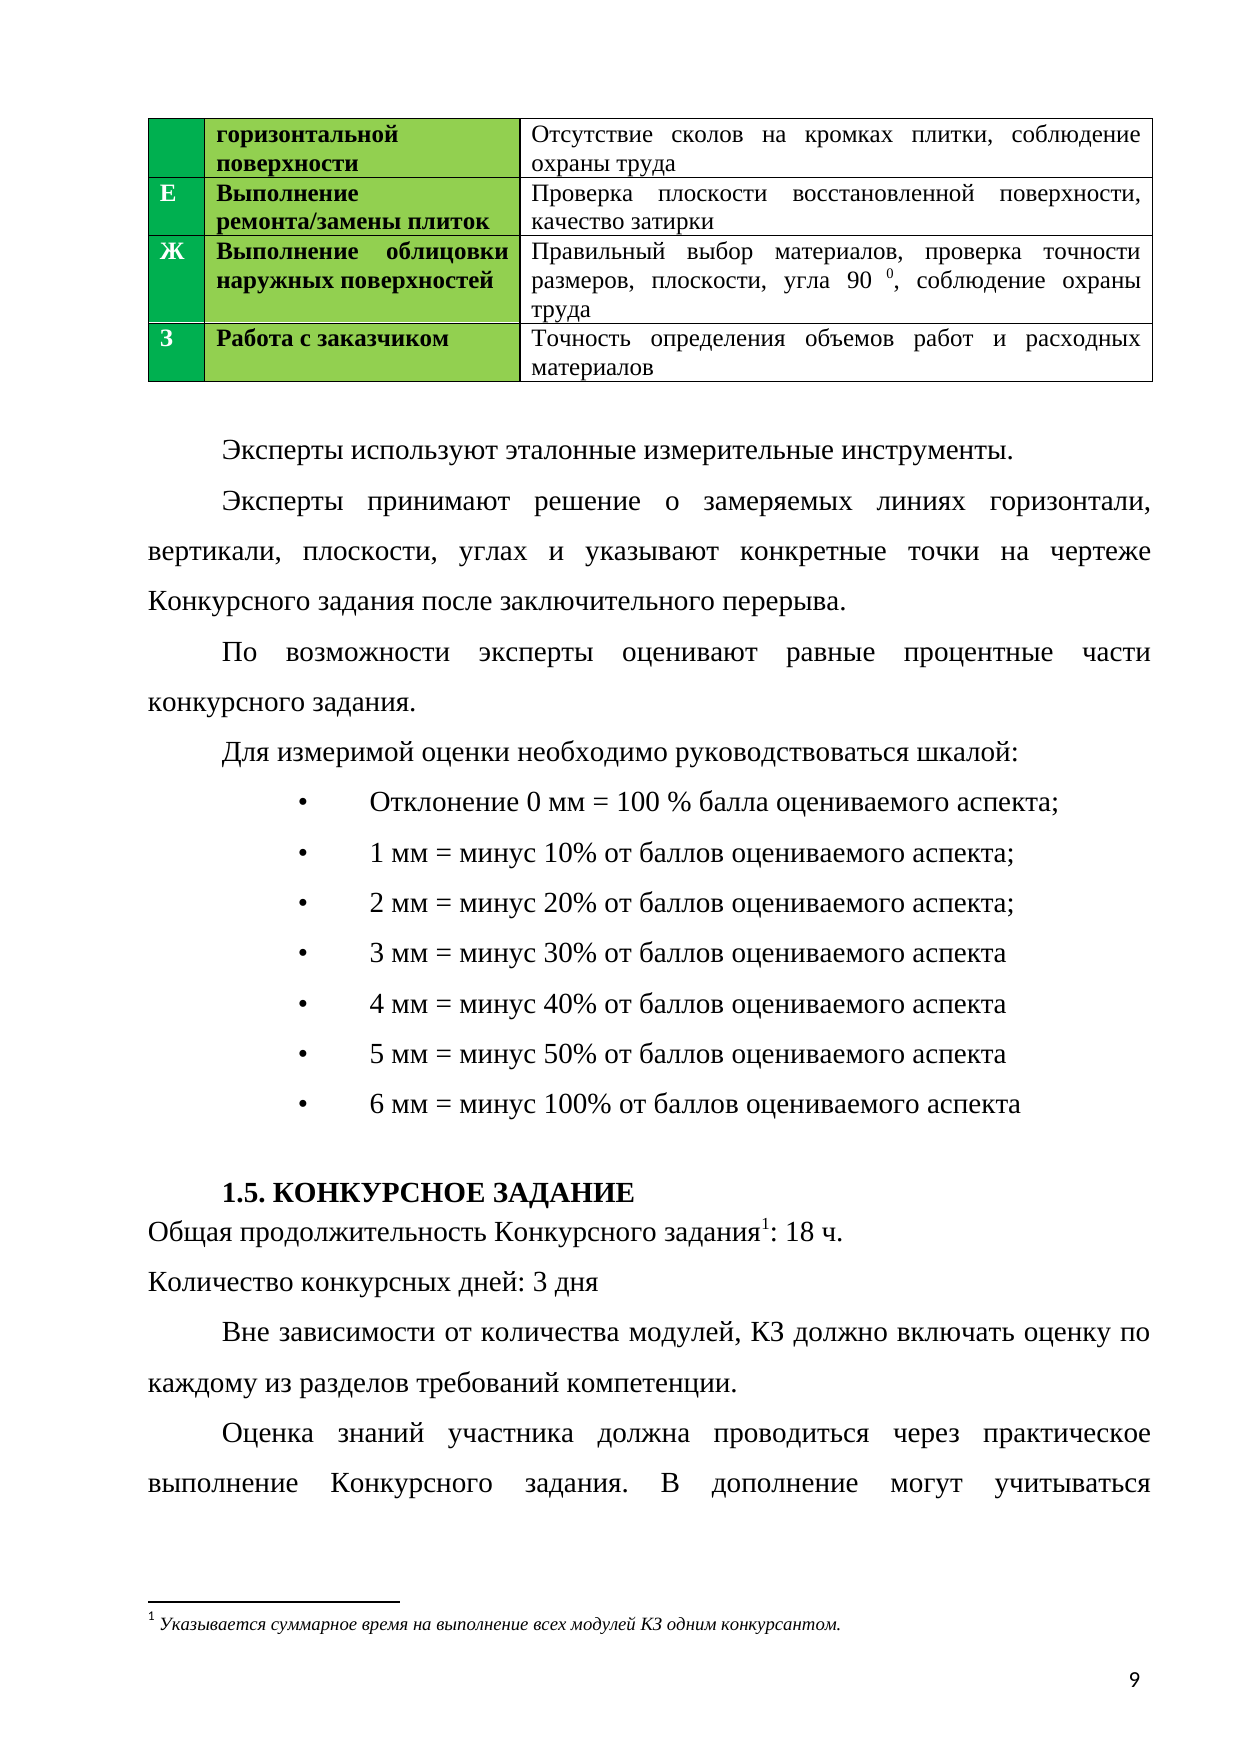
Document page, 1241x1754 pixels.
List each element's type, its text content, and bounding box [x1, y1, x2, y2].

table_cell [205, 119, 519, 177]
table_cell Выполнение ремонта/замены плиток [205, 178, 519, 235]
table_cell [521, 119, 1152, 177]
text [148, 1415, 1152, 1499]
text Для измеримой оценки необходимо руководствоваться шкалой: [148, 734, 1152, 768]
list 3 мм = минус 30% от баллов оцениваемого аспекта [298, 936, 1152, 969]
table_cell Точность определения объемов работ и расходных материалов [521, 324, 1152, 381]
list Отклонение 0 мм = 100 % балла оцениваемого аспекта; [298, 784, 1152, 818]
text По возможности эксперты оценивают равные процентные части конкурсного задания. [148, 634, 1152, 717]
text Общая продолжительность Конкурсного задания: 18 ч. [148, 1214, 1152, 1247]
list 5 мм = минус 50% от баллов оцениваемого аспекта [298, 1036, 1152, 1070]
table_cell Правильный выбор материалов, проверка точности размеров, плоскости, угла 90 0, соблюдение охраны труда [521, 236, 1152, 322]
text Эксперты используют эталонные измерительные инструменты. [148, 432, 1152, 466]
text 1.5. КОНКУРСНОЕ ЗАДАНИЕ [148, 1175, 1152, 1209]
text Эксперты принимают решение о замеряемых линиях горизонтали, вертикали, плоскости, углах и указывают конкретные точки на чертеже Конкурсного задания после заключительного перерыва. [148, 483, 1152, 617]
table_cell Выполнение облицовки наружных поверхностей [205, 236, 519, 322]
table_cell Проверка плоскости восстановленной поверхности, качество затирки [521, 178, 1152, 235]
list 1 мм = минус 10% от баллов оцениваемого аспекта; [298, 835, 1152, 868]
list 4 мм = минус 40% от баллов оцениваемого аспекта [298, 986, 1152, 1019]
text Вне зависимости от количества модулей, КЗ должно включать оценку по каждому из разделов требований компетенции. [148, 1314, 1152, 1398]
list 6 мм = минус 100% от баллов оцениваемого аспекта [298, 1086, 1152, 1120]
list 2 мм = минус 20% от баллов оцениваемого аспекта; [298, 885, 1152, 919]
table_cell Е [149, 178, 204, 235]
text Количество конкурсных дней: 3 дня [148, 1264, 1152, 1298]
table_cell З [149, 324, 204, 381]
table_cell Работа с заказчиком [205, 324, 519, 381]
table_cell Д [149, 119, 204, 177]
table_cell Ж [149, 236, 204, 322]
